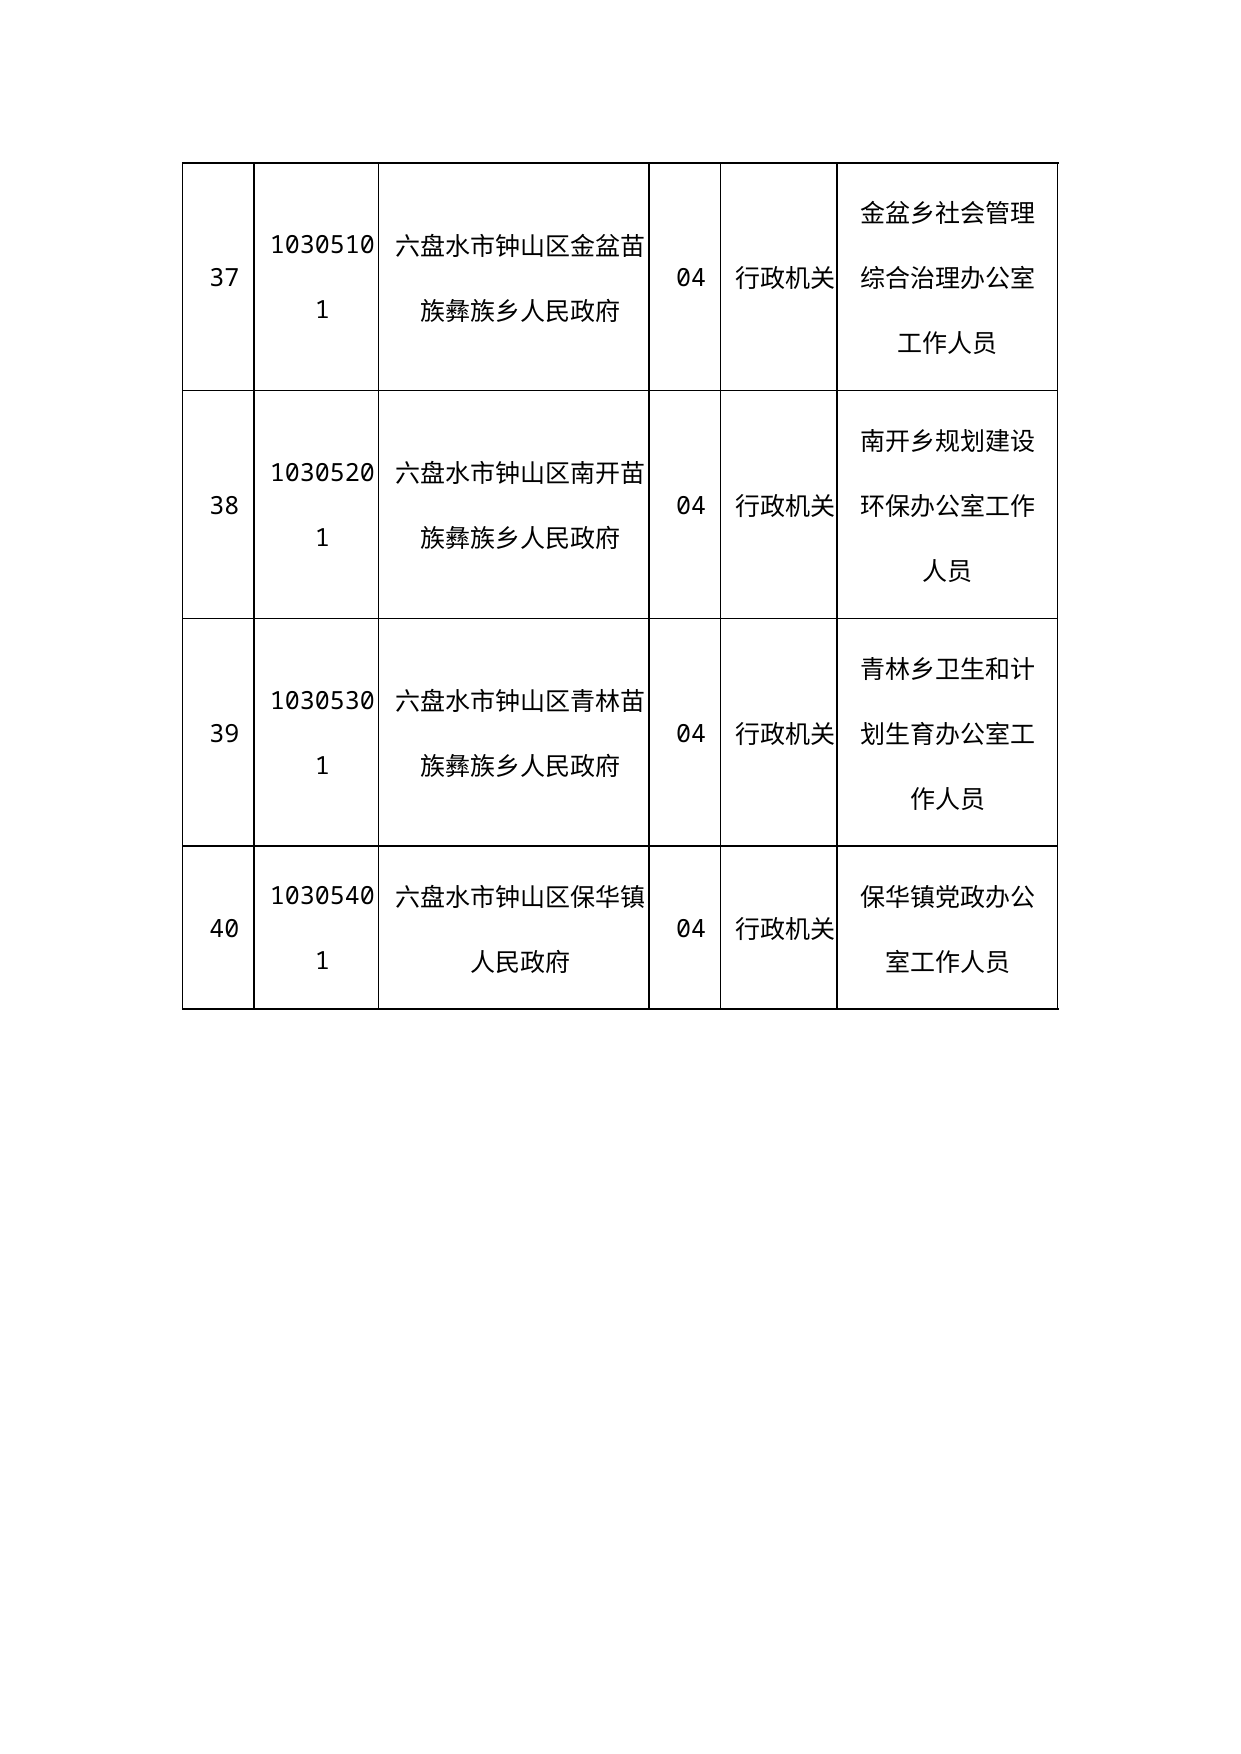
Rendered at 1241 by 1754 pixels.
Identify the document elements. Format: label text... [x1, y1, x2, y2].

table_cell 行政机关 [721, 619, 836, 845]
table_cell 04 [650, 619, 720, 845]
table_cell 六盘水市钟山区青林苗族彝族乡人民政府 [379, 619, 648, 845]
table_cell 10305301 [255, 619, 378, 845]
table_cell 行政机关 [721, 391, 836, 618]
table_cell 六盘水市钟山区南开苗族彝族乡人民政府 [379, 391, 648, 618]
table_cell 38 [183, 391, 253, 618]
table_cell 10305401 [255, 847, 378, 1008]
table_cell 04 [650, 391, 720, 618]
table_cell 04 [650, 847, 720, 1008]
table_cell 10305101 [255, 164, 378, 390]
table_cell 37 [183, 164, 253, 390]
table_cell 04 [650, 164, 720, 390]
table_cell 39 [183, 619, 253, 845]
table_cell 40 [183, 847, 253, 1008]
table_cell 南开乡规划建设环保办公室工作人员 [838, 391, 1057, 618]
table_cell 保华镇党政办公室工作人员 [838, 847, 1057, 1008]
table_cell 六盘水市钟山区保华镇人民政府 [379, 847, 648, 1008]
table_cell 行政机关 [721, 847, 836, 1008]
table_cell 青林乡卫生和计划生育办公室工作人员 [838, 619, 1057, 845]
table_cell 六盘水市钟山区金盆苗族彝族乡人民政府 [379, 164, 648, 390]
table_cell 金盆乡社会管理综合治理办公室工作人员 [838, 164, 1057, 390]
table_cell 行政机关 [721, 164, 836, 390]
table_cell 10305201 [255, 391, 378, 618]
